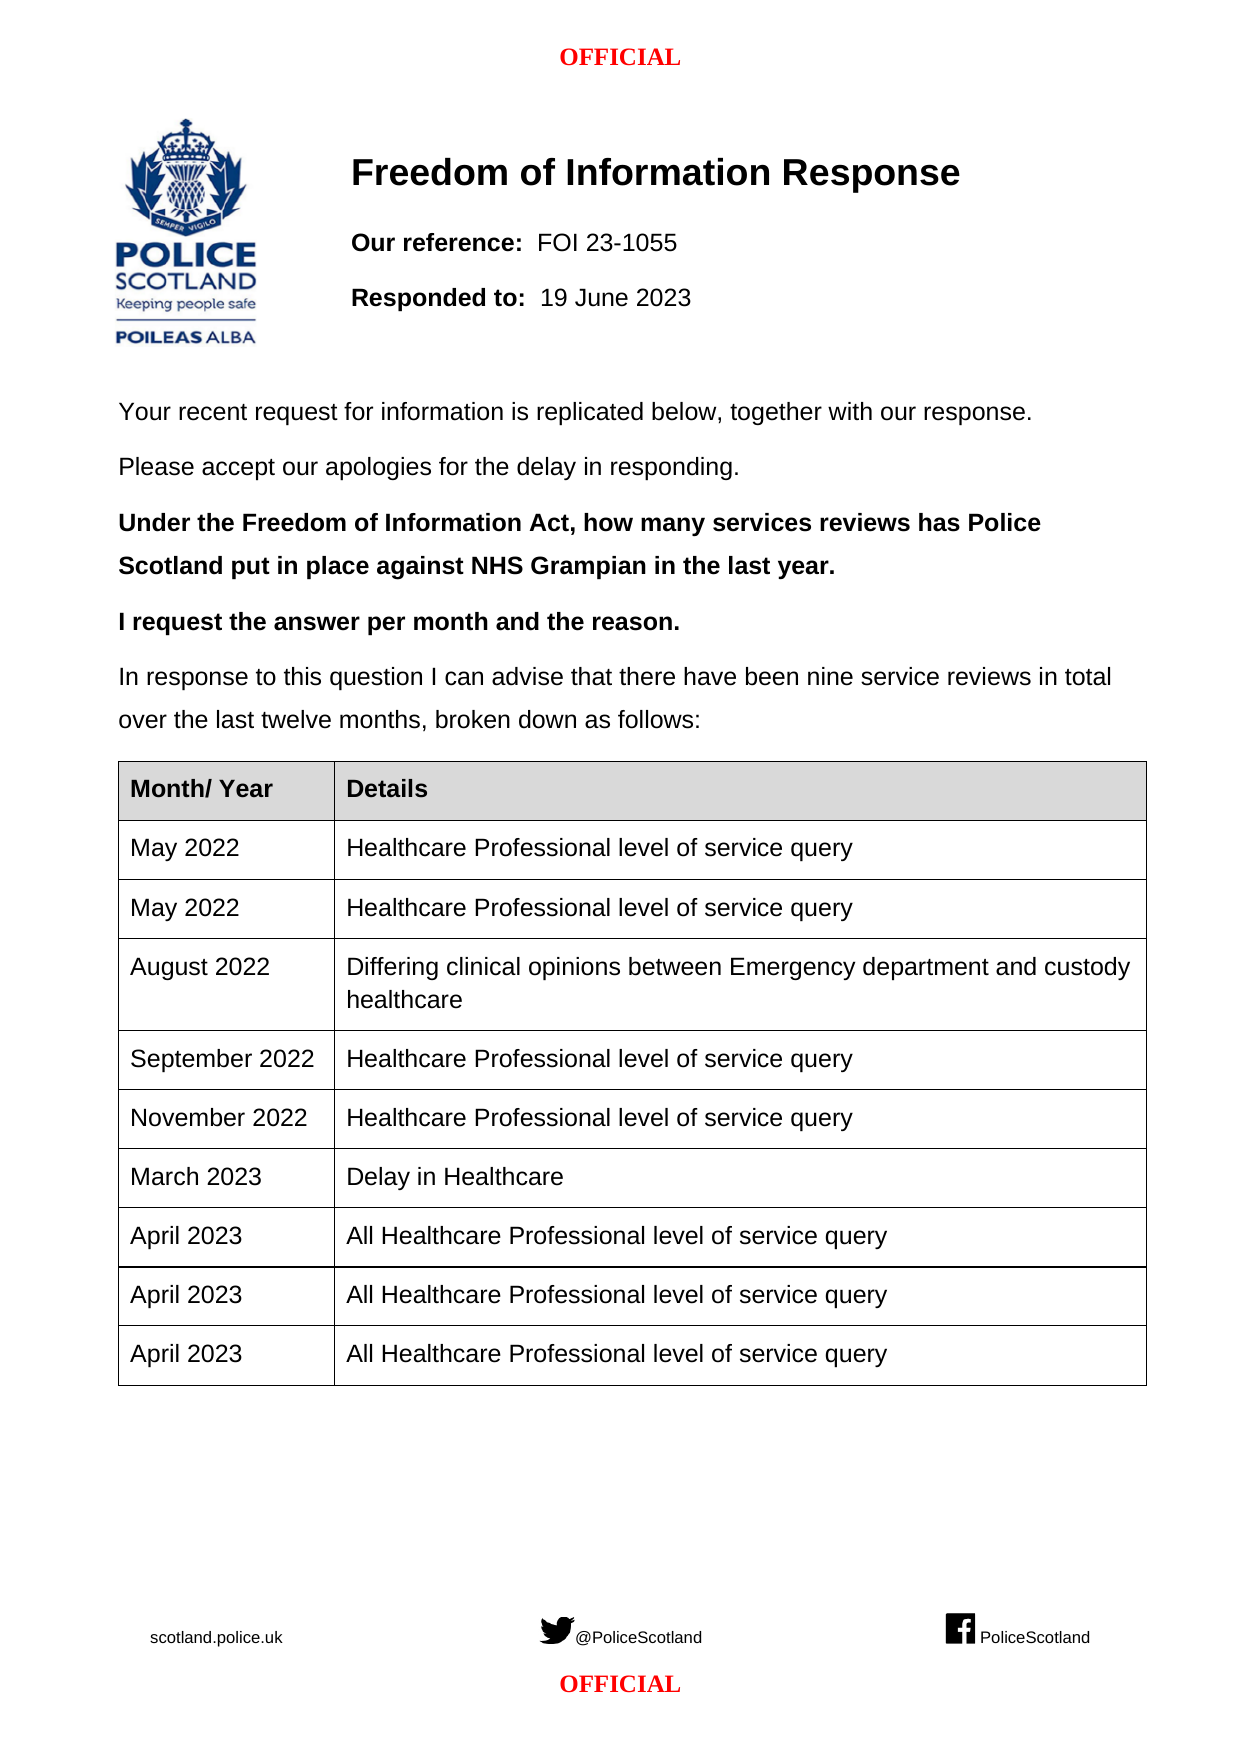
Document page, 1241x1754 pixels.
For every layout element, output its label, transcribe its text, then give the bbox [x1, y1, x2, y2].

subtitle Under the Freedom of Information Act, how many services reviews has Police Scotland put in place against NHS Grampian in the last year. [118, 508, 1122, 579]
table_cell Healthcare Professional level of service query [335, 1031, 1146, 1089]
text Please accept our apologies for the delay in responding. [118, 452, 1122, 481]
table_cell May 2022 [119, 880, 334, 938]
table_cell April 2023 [119, 1208, 334, 1266]
picture [538, 1617, 575, 1644]
table_header [103, 118, 339, 384]
table_cell Healthcare Professional level of service query [335, 1090, 1146, 1148]
table_cell Delay in Healthcare [335, 1149, 1146, 1207]
table_cell April 2023 [119, 1268, 334, 1325]
table_cell All Healthcare Professional level of service query [335, 1268, 1146, 1325]
table_cell May 2022 [119, 821, 334, 879]
table_cell All Healthcare Professional level of service query [335, 1326, 1146, 1384]
subtitle I request the answer per month and the reason. [118, 606, 1122, 635]
table_header Details [335, 762, 1146, 820]
table_cell August 2022 [119, 939, 334, 1030]
table_cell April 2023 [119, 1326, 334, 1384]
table_cell September 2022 [119, 1031, 334, 1089]
table_cell Healthcare Professional level of service query [335, 821, 1146, 879]
picture [114, 118, 257, 347]
table_cell Healthcare Professional level of service query [335, 880, 1146, 938]
table_cell March 2023 [119, 1149, 334, 1207]
table_cell November 2022 [119, 1090, 334, 1148]
text Your recent request for information is replicated below, together with our response. [118, 396, 1122, 425]
table_header Freedom of Information Response Our reference: FOI 23-1055 Responded to: 19 June 2023 [340, 118, 1121, 384]
text In response to this question I can advise that there have been nine service reviews in total over the last twelve months, broken down as follows: [118, 662, 1122, 734]
picture [945, 1613, 976, 1644]
table_cell All Healthcare Professional level of service query [335, 1208, 1146, 1266]
table_cell Differing clinical opinions between Emergency department and custody healthcare [335, 939, 1146, 1030]
table_header Month/ Year [119, 762, 334, 820]
